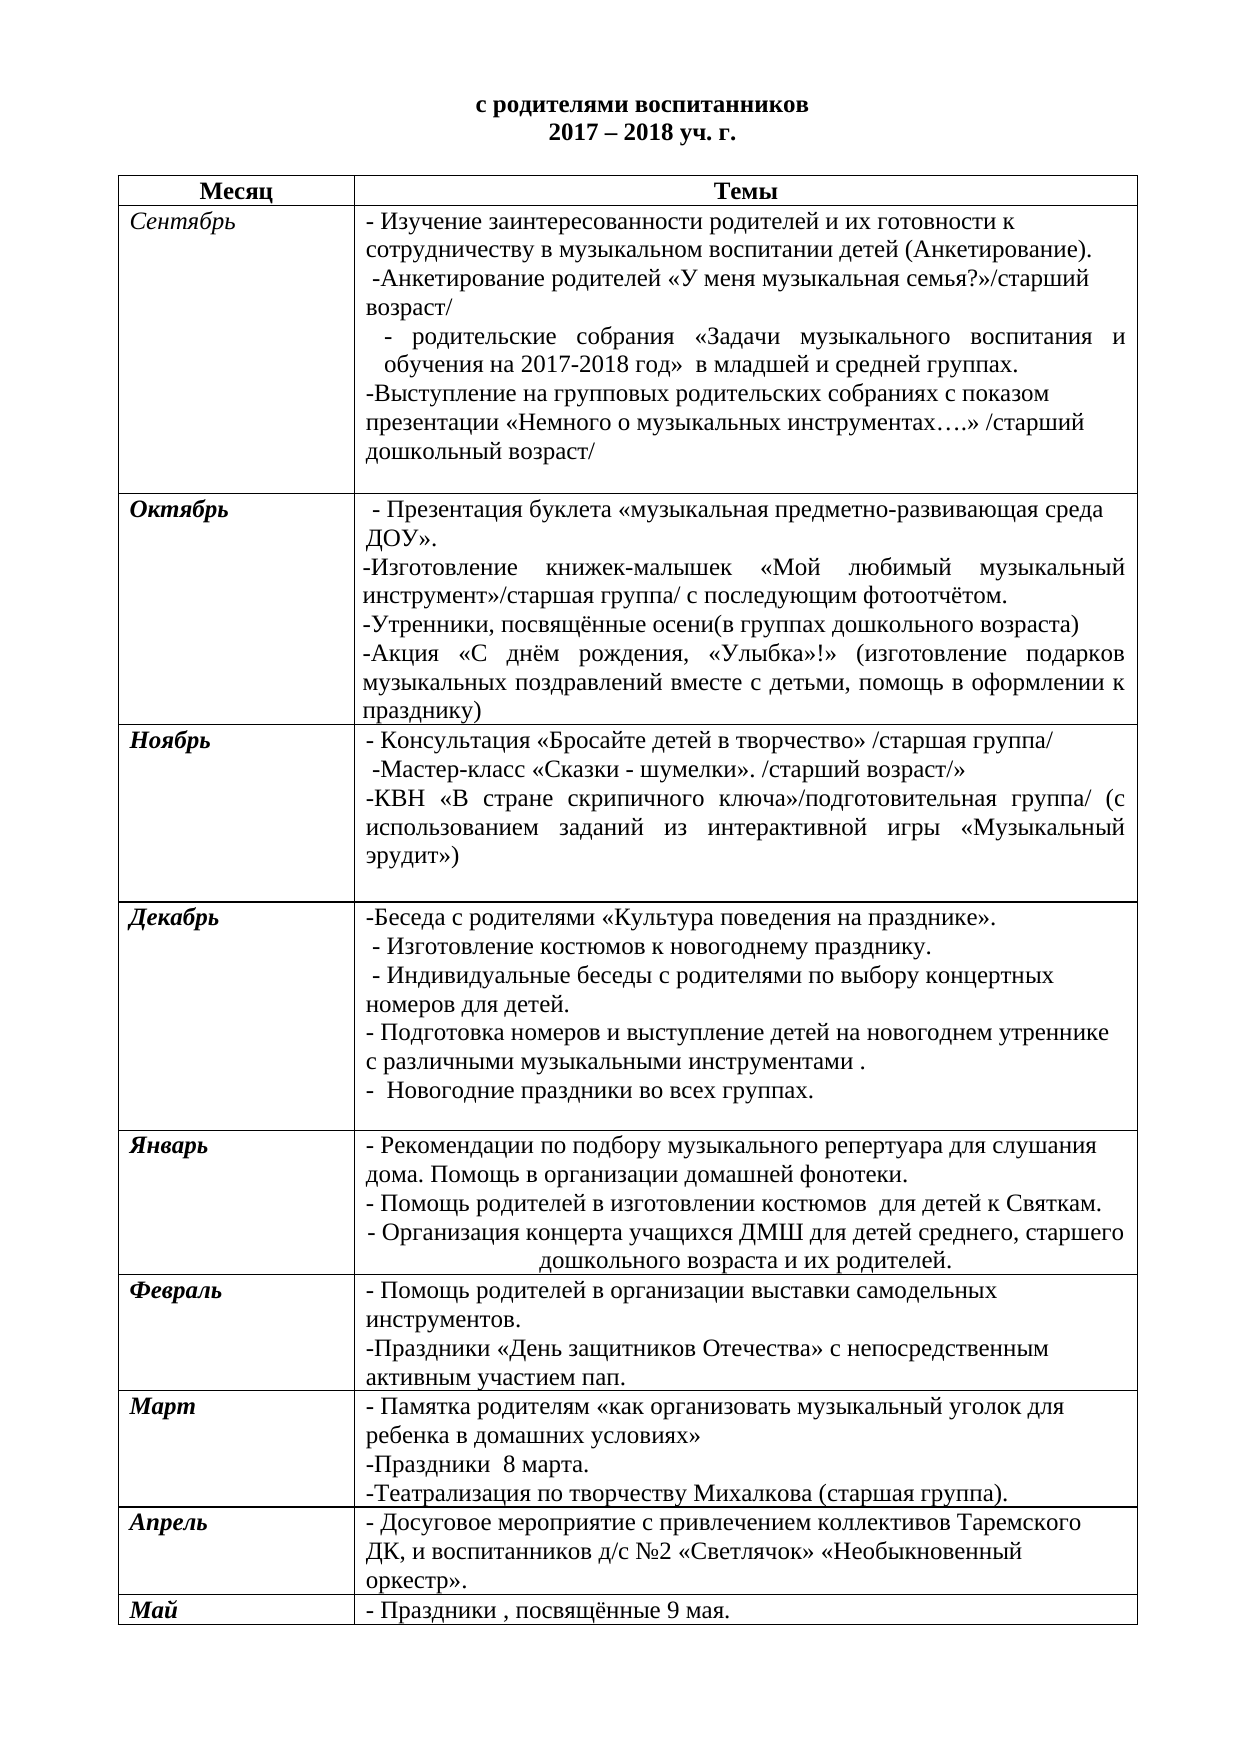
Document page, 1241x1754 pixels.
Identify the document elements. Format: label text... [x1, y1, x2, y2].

table_cell -Беседа с родителями «Культура поведения на празднике». - Изготовление костюмов к новогоднему празднику. - Индивидуальные беседы с родителями по выбору концертных номеров для детей. - Подготовка номеров и выступление детей на новогоднем утреннике с различными музыкальными инструментами . - Новогодние праздники во всех группах. [355, 903, 1137, 1129]
table_cell Ноябрь [119, 725, 354, 901]
text с родителями воспитанников [133, 89, 1152, 117]
table_cell Февраль [119, 1275, 354, 1390]
text 2017 – 2018 уч. г. [133, 117, 1152, 146]
table_cell - Изучение заинтересованности родителей и их готовности к сотрудничеству в музыкальном воспитании детей (Анкетирование). -Анкетирование родителей «У меня музыкальная семья?»/старший возраст/ - родительские собрания «Задачи музыкального воспитания и обучения на 2017-2018 год» в младшей и средней группах. -Выступление на групповых родительских собраниях с показом презентации «Немного о музыкальных инструментах….» /старший дошкольный возраст/ [355, 206, 1137, 493]
table_cell - Досуговое мероприятие с привлечением коллективов Таремского ДК, и воспитанников д/с №2 «Светлячок» «Необыкновенный оркестр». [355, 1508, 1137, 1594]
table_cell Май [119, 1595, 354, 1623]
table_cell - Памятка родителям «как организовать музыкальный уголок для ребенка в домашних условиях» -Праздники 8 марта. -Театрализация по творчеству Михалкова (старшая группа). [355, 1391, 1137, 1506]
table_header Темы [355, 176, 1137, 205]
table_cell Октябрь [119, 494, 354, 724]
table_cell Декабрь [119, 903, 354, 1129]
table_cell - Рекомендации по подбору музыкального репертуара для слушания дома. Помощь в организации домашней фонотеки. - Помощь родителей в изготовлении костюмов для детей к Святкам. - Организация концерта учащихся ДМШ для детей среднего, старшего дошкольного возраста и их родителей. [355, 1131, 1137, 1274]
table_cell - Консультация «Бросайте детей в творчество» /старшая группа/ -Мастер-класс «Сказки - шумелки». /старший возраст/» -КВН «В стране скрипичного ключа»/подготовительная группа/ (с использованием заданий из интерактивной игры «Музыкальный эрудит») [355, 725, 1137, 901]
table_cell Март [119, 1391, 354, 1506]
table_cell Апрель [119, 1508, 354, 1594]
table_cell Январь [119, 1131, 354, 1274]
table_cell - Помощь родителей в организации выставки самодельных инструментов. -Праздники «День защитников Отечества» с непосредственным активным участием пап. [355, 1275, 1137, 1390]
table_cell Сентябрь [119, 206, 354, 493]
table_cell - Презентация буклета «музыкальная предметно-развивающая среда ДОУ». -Изготовление книжек-малышек «Мой любимый музыкальный инструмент»/старшая группа/ с последующим фотоотчётом. -Утренники, посвящённые осени(в группах дошкольного возраста) -Акция «С днём рождения, «Улыбка»!» (изготовление подарков музыкальных поздравлений вместе с детьми, помощь в оформлении к празднику) [355, 494, 1137, 724]
table_header Месяц [119, 176, 354, 205]
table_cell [355, 1595, 1137, 1623]
